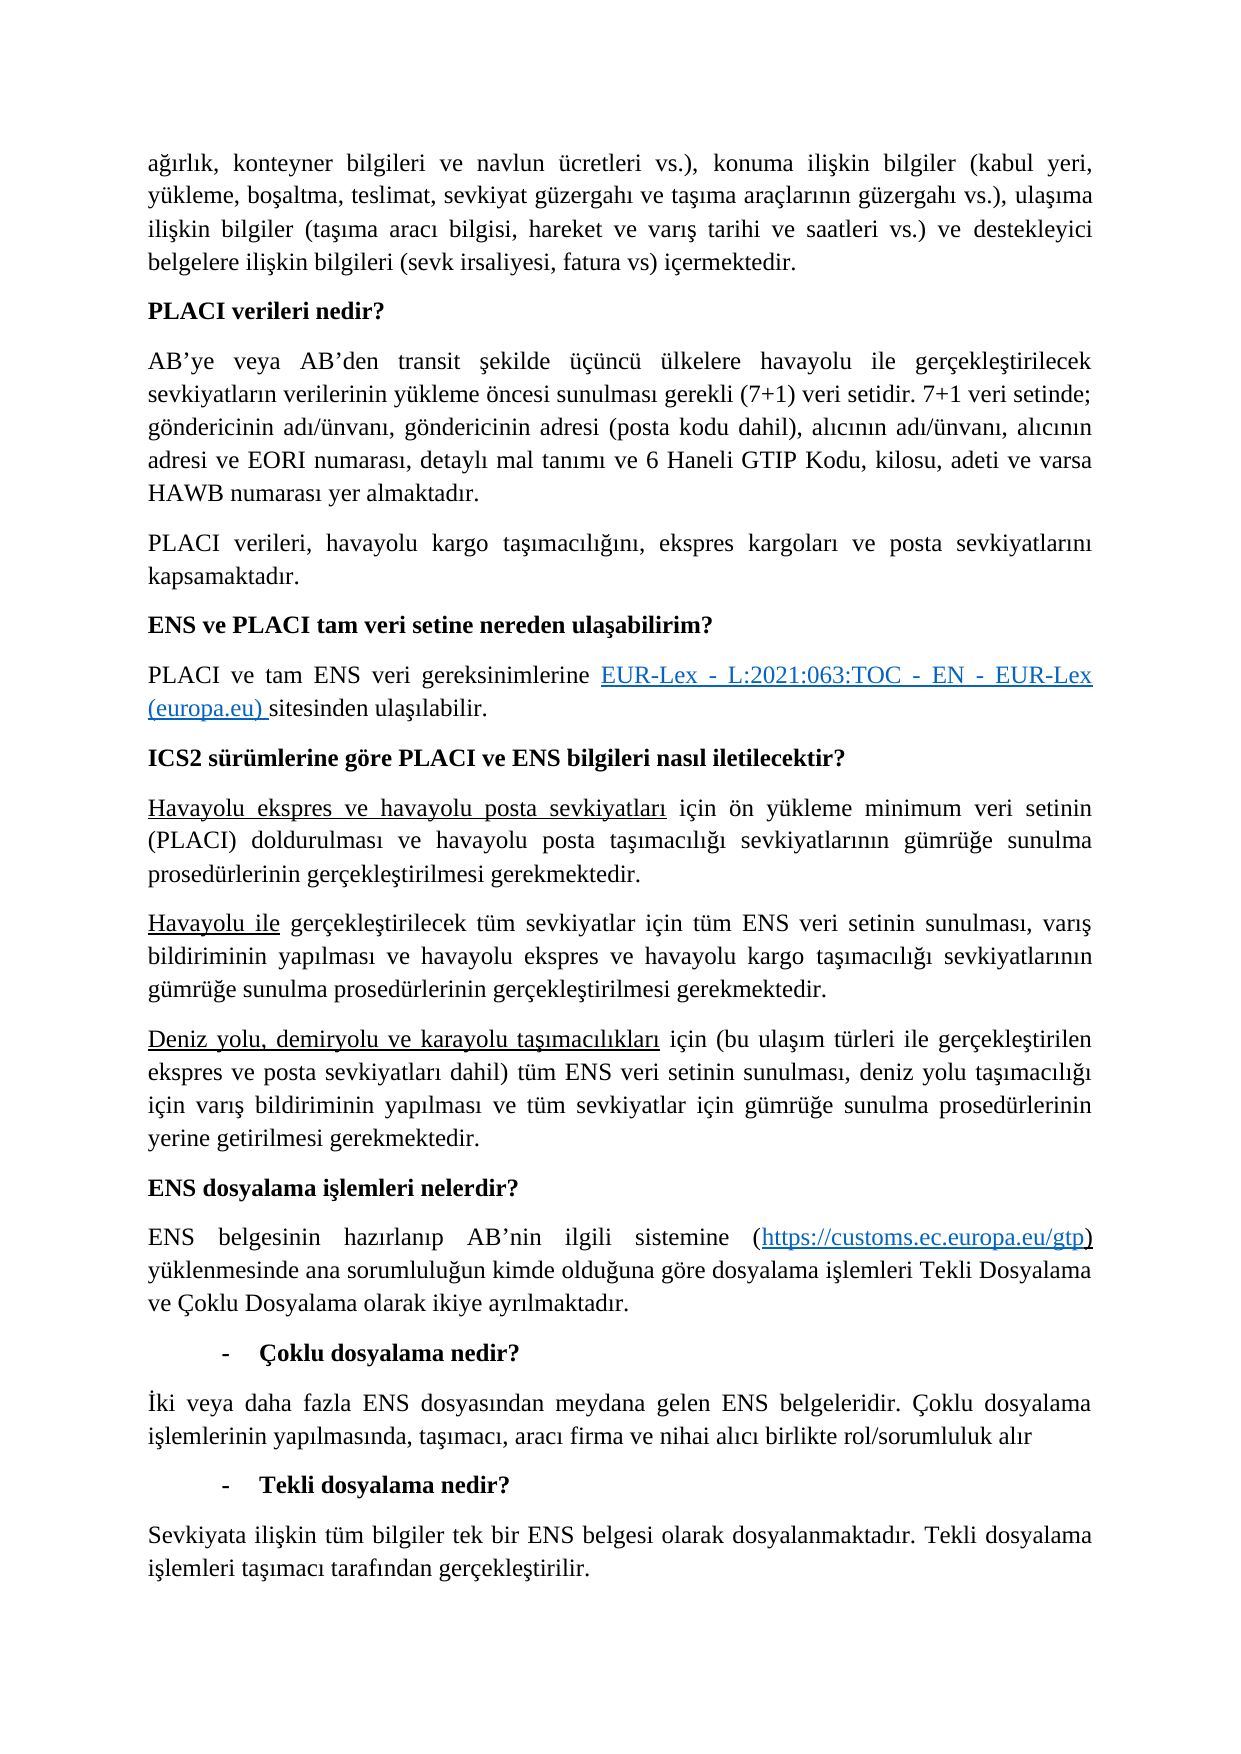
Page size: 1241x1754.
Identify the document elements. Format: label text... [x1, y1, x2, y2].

text Sevkiyata ilişkin tüm bilgiler tek bir ENS belgesi olarak dosyalanmaktadır. Tekli dosyalama işlemleri taşımacı tarafından gerçekleştirilir. [148, 1520, 1093, 1582]
text Havayolu ekspres ve havayolu posta sevkiyatları için ön yükleme minimum veri setinin (PLACI) doldurulması ve havayolu posta taşımacılığı sevkiyatlarının gümrüğe sunulma prosedürlerinin gerçekleştirilmesi gerekmektedir. [148, 793, 1093, 887]
text ENS ve PLACI tam veri setine nereden ulaşabilirim? [148, 611, 1093, 639]
text Havayolu ile gerçekleştirilecek tüm sevkiyatlar için tüm ENS veri setinin sunulması, varış bildiriminin yapılması ve havayolu ekspres ve havayolu kargo taşımacılığı sevkiyatlarının gümrüğe sunulma prosedürlerinin gerçekleştirilmesi gerekmektedir. [148, 908, 1093, 1003]
list Çoklu dosyalama nedir? [221, 1338, 1093, 1367]
text İki veya daha fazla ENS dosyasından meydana gelen ENS belgeleridir. Çoklu dosyalama işlemlerinin yapılmasında, taşımacı, aracı firma ve nihai alıcı birlikte rol/sorumluluk alır [148, 1388, 1093, 1450]
text AB’ye veya AB’den transit şekilde üçüncü ülkelere havayolu ile gerçekleştirilecek sevkiyatların verilerinin yükleme öncesi sunulması gerekli (7+1) veri setidir. 7+1 veri setinde; göndericinin adı/ünvanı, göndericinin adresi (posta kodu dahil), alıcının adı/ünvanı, alıcının adresi ve EORI numarası, detaylı mal tanımı ve 6 Haneli GTIP Kodu, kilosu, adeti ve varsa HAWB numarası yer almaktadır. [148, 346, 1093, 507]
text ENS belgesinin hazırlanıp AB’nin ilgili sistemine (https://customs.ec.europa.eu/gtp) yüklenmesinde ana sorumluluğun kimde olduğuna göre dosyalama işlemleri Tekli Dosyalama ve Çoklu Dosyalama olarak ikiye ayrılmaktadır. [148, 1222, 1093, 1317]
text PLACI ve tam ENS veri gereksinimlerine EUR-Lex - L:2021:063:TOC - EN - EUR-Lex (europa.eu) sitesinden ulaşılabilir. [148, 660, 1093, 722]
list Tekli dosyalama nedir? [221, 1471, 1093, 1499]
text ICS2 sürümlerine göre PLACI ve ENS bilgileri nasıl iletilecektir? [148, 743, 1093, 772]
text ENS dosyalama işlemleri nelerdir? [148, 1173, 1093, 1202]
text Deniz yolu, demiryolu ve karayolu taşımacılıkları için (bu ulaşım türleri ile gerçekleştirilen ekspres ve posta sevkiyatları dahil) tüm ENS veri setinin sunulması, deniz yolu taşımacılığı için varış bildiriminin yapılması ve tüm sevkiyatlar için gümrüğe sunulma prosedürlerinin yerine getirilmesi gerekmektedir. [148, 1024, 1093, 1152]
text PLACI verileri nedir? [148, 296, 1093, 325]
text PLACI verileri, havayolu kargo taşımacılığını, ekspres kargoları ve posta sevkiyatlarını kapsamaktadır. [148, 528, 1093, 589]
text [148, 148, 1093, 275]
